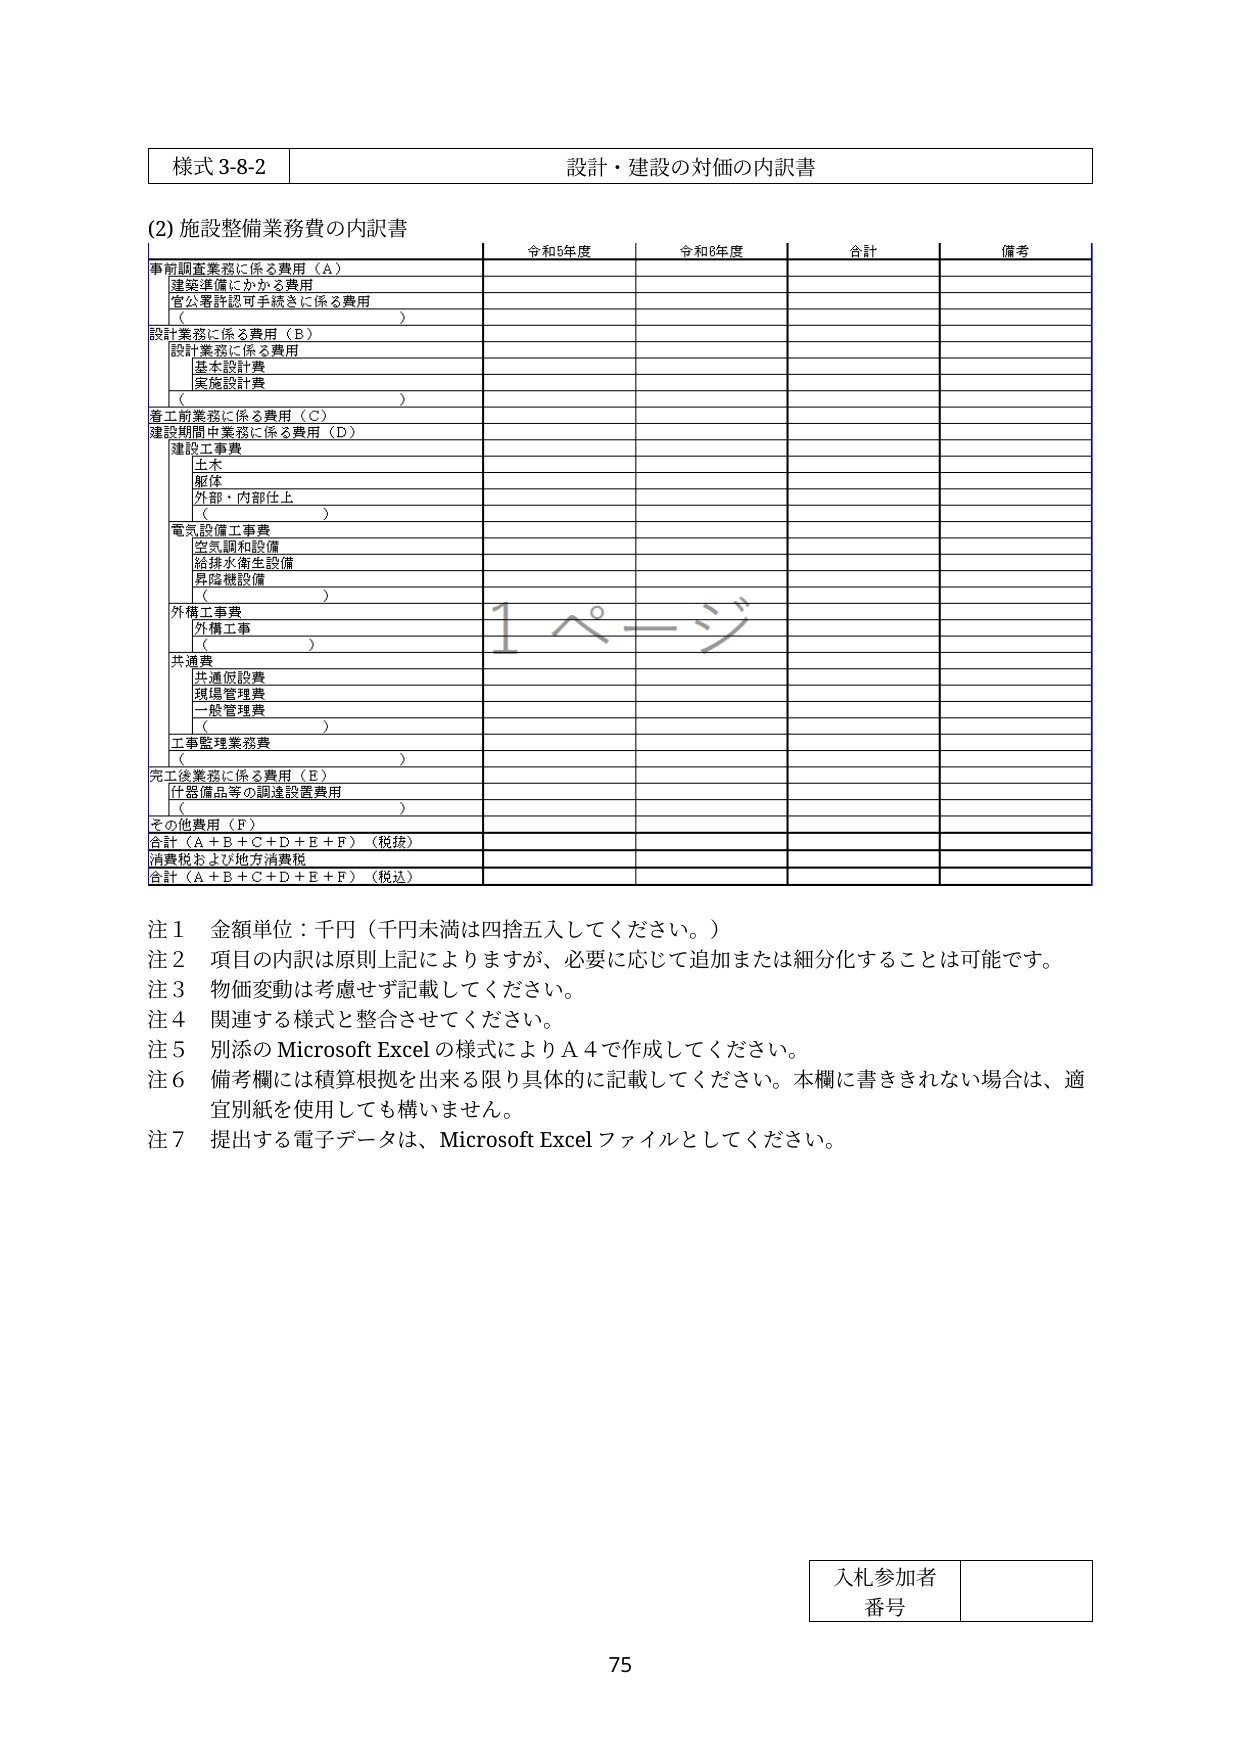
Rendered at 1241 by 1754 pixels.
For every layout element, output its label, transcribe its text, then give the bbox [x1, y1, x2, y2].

text 注６ 備考欄には積算根拠を出来る限り具体的に記載してください。本欄に書ききれない場合は、適宜別紙を使用しても構いません。 [148, 1064, 1092, 1123]
table_header 設計・建設の対価の内訳書 [290, 149, 1092, 183]
text 注４ 関連する様式と整合させてください。 [148, 1004, 1092, 1033]
text 注５ 別添のMicrosoft Excelの様式によりＡ４で作成してください。 [148, 1033, 1092, 1064]
text 注７ 提出する電子データは、Microsoft Excelファイルとしてください。 [148, 1123, 1092, 1153]
picture [147, 242, 1093, 886]
text (2) 施設整備業務費の内訳書 [148, 213, 1092, 242]
text 注２ 項目の内訳は原則上記によりますが、必要に応じて追加または細分化することは可能です。 [148, 944, 1092, 974]
text 注１ 金額単位：千円（千円未満は四捨五入してください。） [148, 914, 1092, 944]
table_header 様式3-8-2 [149, 149, 289, 183]
text 注３ 物価変動は考慮せず記載してください。 [148, 974, 1092, 1004]
